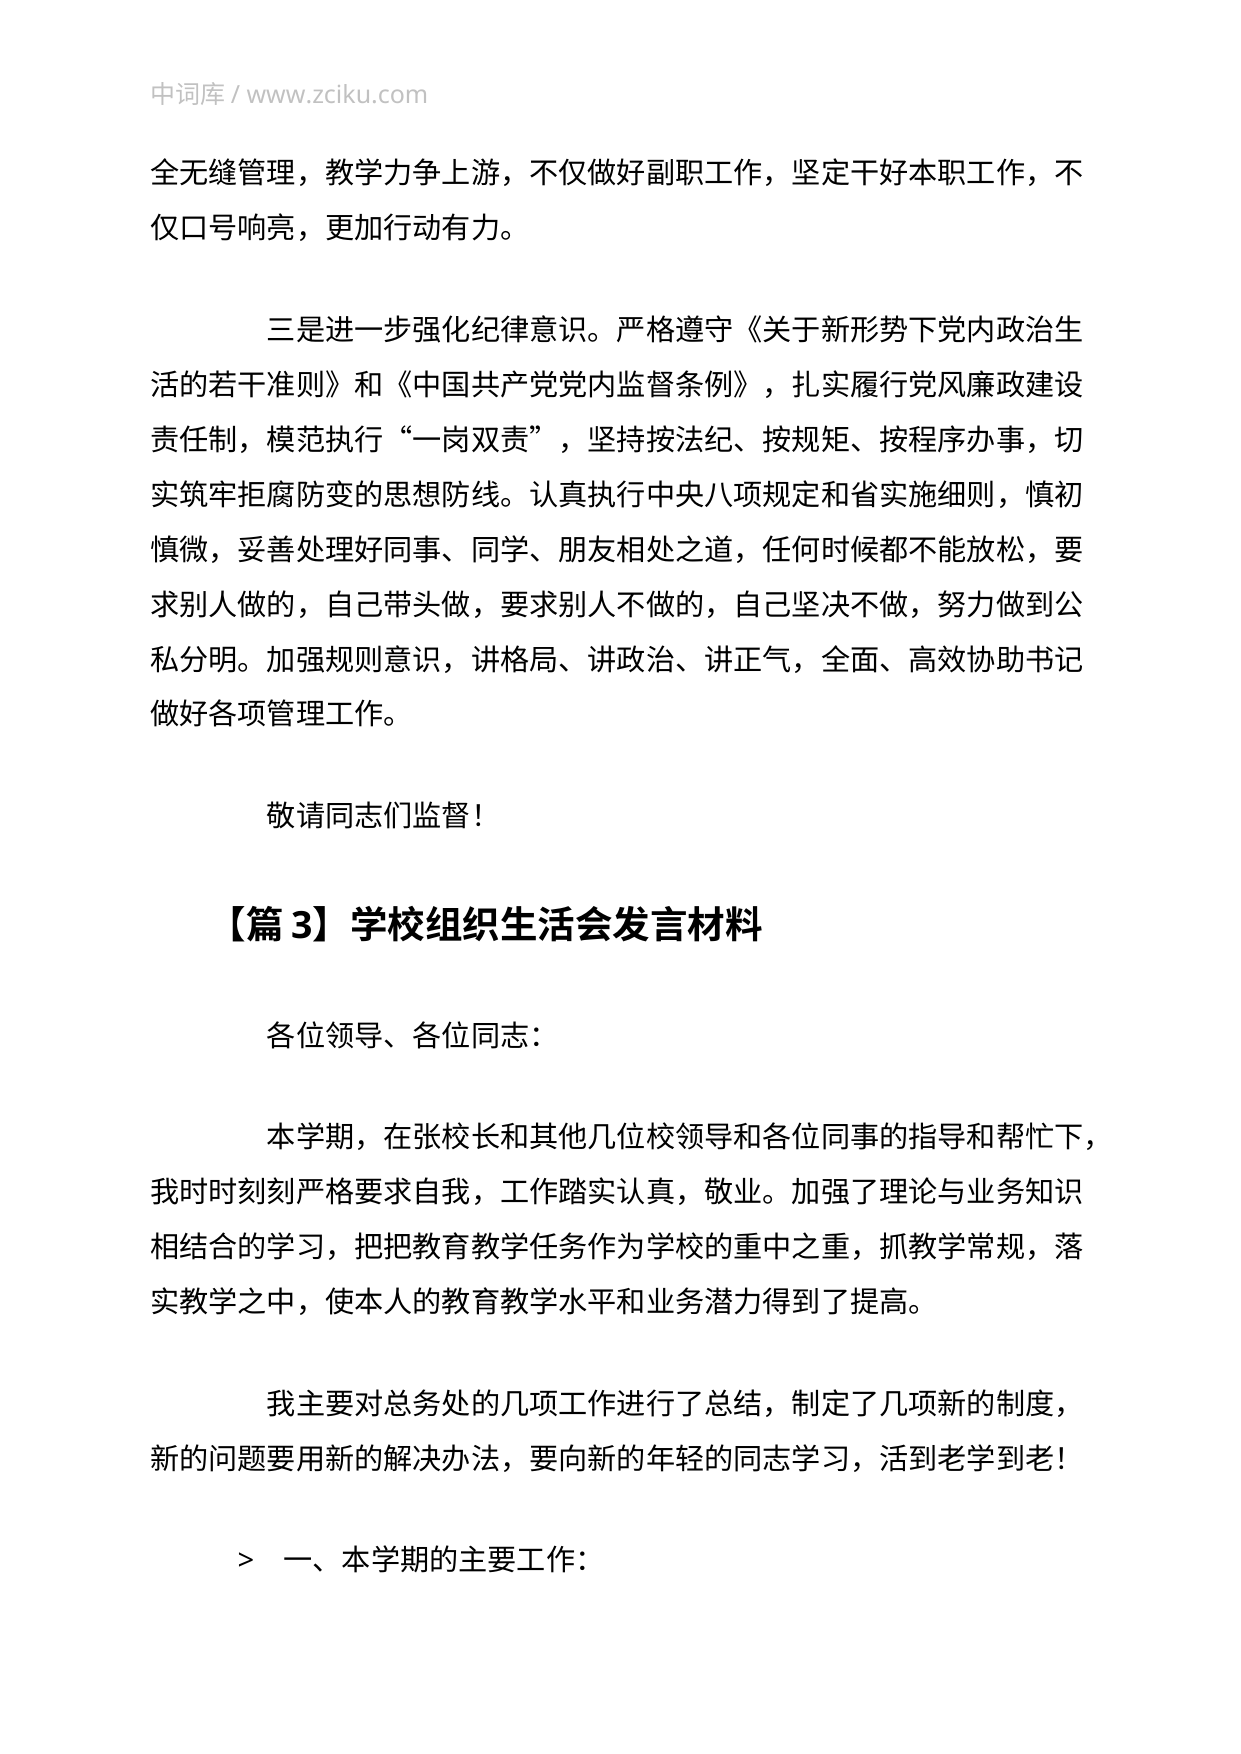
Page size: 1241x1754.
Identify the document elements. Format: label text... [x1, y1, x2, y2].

text 三是进一步强化纪律意识。严格遵守《关于新形势下党内政治生活的若干准则》和《中国共产党党内监督条例》，扎实履行党风廉政建设责任制，模范执行“一岗双责”，坚持按法纪、按规矩、按程序办事，切实筑牢拒腐防变的思想防线。认真执行中央八项规定和省实施细则，慎初慎微，妥善处理好同事、同学、朋友相处之道，任何时候都不能放松，要求别人做的，自己带头做，要求别人不做的，自己坚决不做，努力做到公私分明。加强规则意识，讲格局、讲政治、讲正气，全面、高效协助书记做好各项管理工作。 [150, 307, 1090, 733]
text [150, 150, 1090, 247]
text 本学期，在张校长和其他几位校领导和各位同事的指导和帮忙下，我时时刻刻严格要求自我，工作踏实认真，敬业。加强了理论与业务知识相结合的学习，把把教育教学任务作为学校的重中之重，抓教学常规，落实教学之中，使本人的教育教学水平和业务潜力得到了提高。 [150, 1114, 1090, 1321]
text 【篇3】学校组织生活会发言材料 [150, 894, 1090, 949]
text 敬请同志们监督！ [150, 793, 1090, 835]
text > 一、本学期的主要工作： [150, 1537, 1090, 1579]
text 我主要对总务处的几项工作进行了总结，制定了几项新的制度，新的问题要用新的解决办法，要向新的年轻的同志学习，活到老学到老！ [150, 1380, 1090, 1477]
text 各位领导、各位同志： [150, 1012, 1090, 1054]
